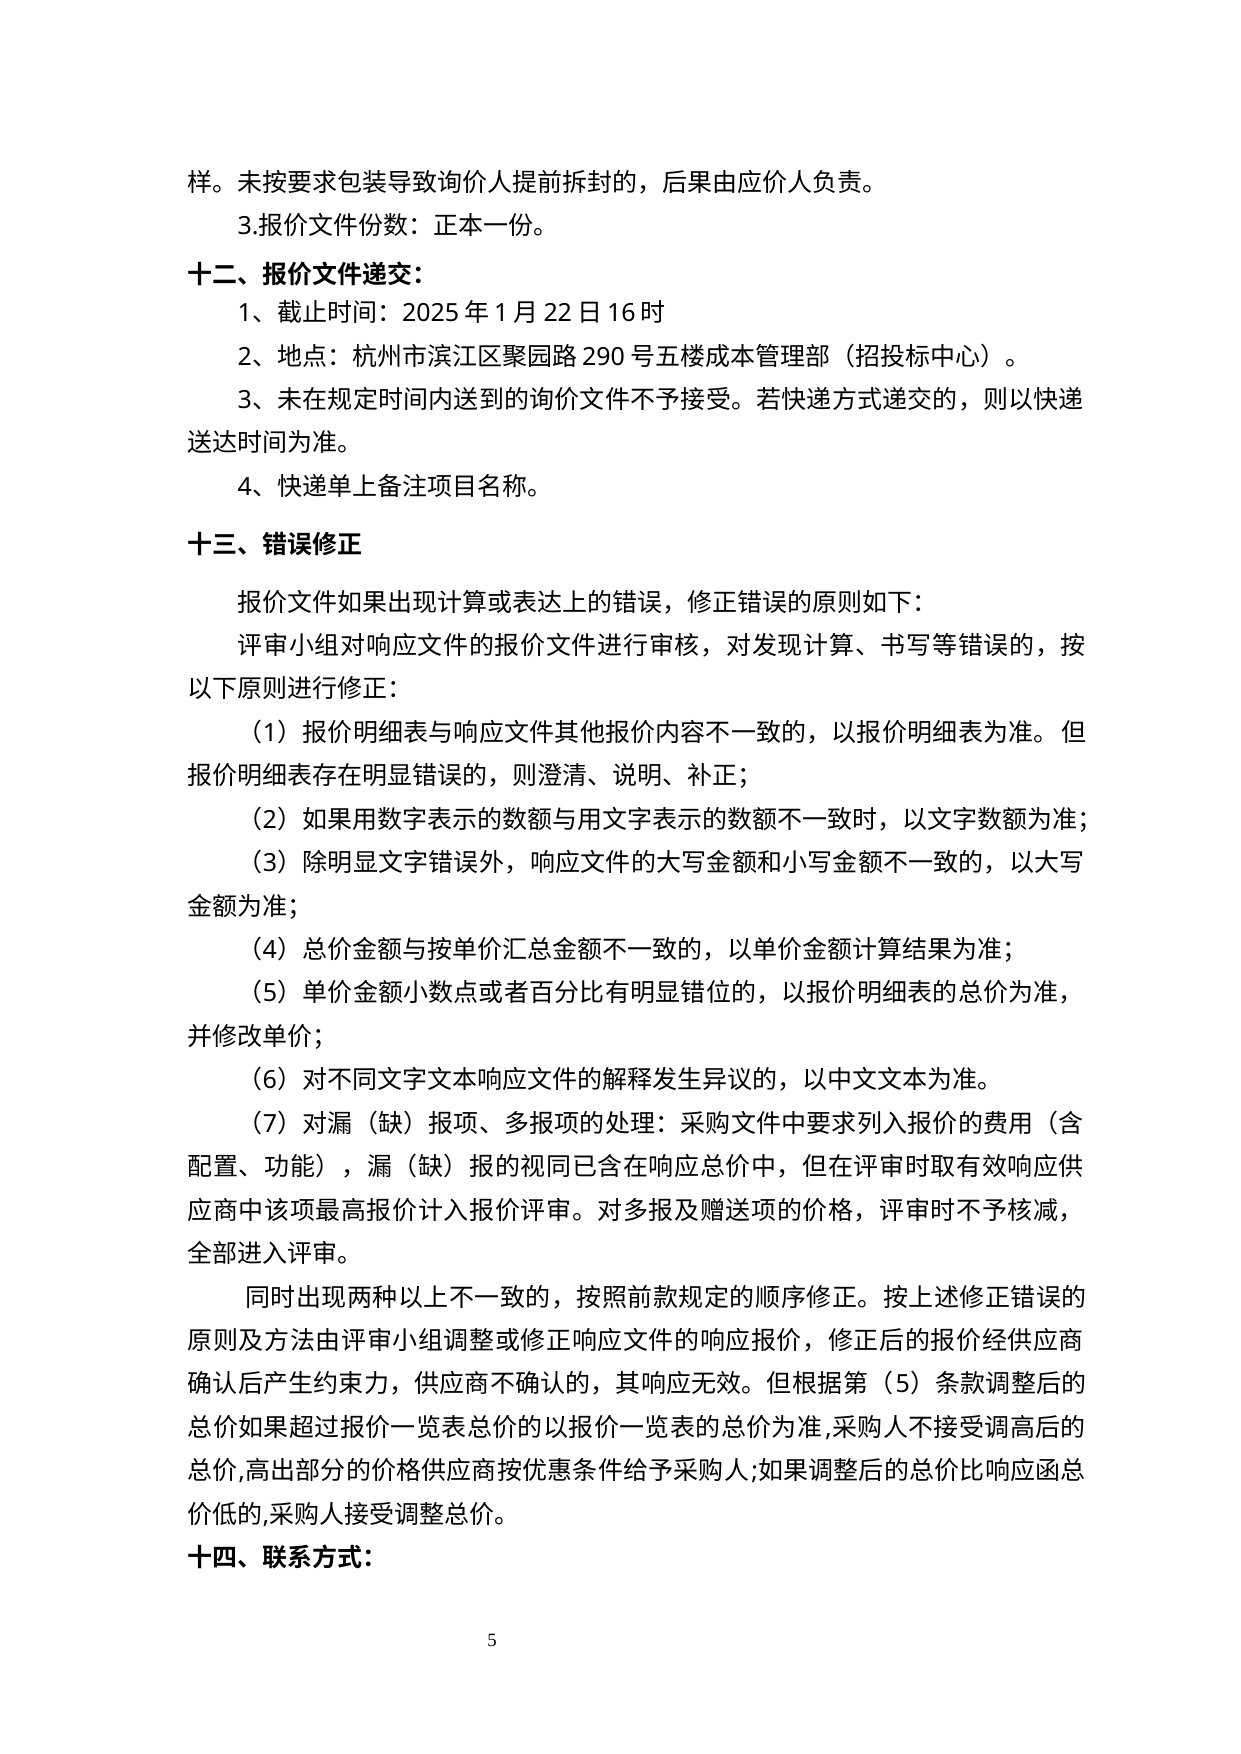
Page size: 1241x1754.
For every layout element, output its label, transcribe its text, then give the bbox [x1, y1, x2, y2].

text 十三、错误修正 [187, 510, 1087, 575]
text 十四、联系方式： [187, 1538, 1087, 1574]
text （5）单价金额小数点或者百分比有明显错位的，以报价明细表的总价为准，并修改单价； [187, 973, 1087, 1053]
text 3、未在规定时间内送到的询价文件不予接受。若快递方式递交的，则以快递送达时间为准。 [187, 379, 1087, 459]
text 3.报价文件份数：正本一份。 [187, 205, 1087, 242]
text 4、快递单上备注项目名称。 [187, 466, 1087, 503]
text （2）如果用数字表示的数额与用文字表示的数额不一致时，以文字数额为准； [187, 799, 1087, 835]
text （4）总价金额与按单价汇总金额不一致的，以单价金额计算结果为准； [187, 929, 1087, 966]
text 2、地点：杭州市滨江区聚园路290号五楼成本管理部（招投标中心）。 [187, 336, 1087, 372]
text 十二、报价文件递交： [187, 249, 1087, 293]
text （1）报价明细表与响应文件其他报价内容不一致的，以报价明细表为准。但报价明细表存在明显错误的，则澄清、说明、补正； [187, 712, 1087, 792]
text （7）对漏（缺）报项、多报项的处理：采购文件中要求列入报价的费用（含配置、功能），漏（缺）报的视同已含在响应总价中，但在评审时取有效响应供应商中该项最高报价计入报价评审。对多报及赠送项的价格，评审时不予核减，全部进入评审。 [187, 1103, 1087, 1270]
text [187, 162, 1087, 198]
text 1、截止时间：2025年1月22日16时 [187, 293, 1087, 329]
text （3）除明显文字错误外，响应文件的大写金额和小写金额不一致的，以大写金额为准； [187, 843, 1087, 922]
text 同时出现两种以上不一致的，按照前款规定的顺序修正。按上述修正错误的原则及方法由评审小组调整或修正响应文件的响应报价，修正后的报价经供应商确认后产生约束力，供应商不确认的，其响应无效。但根据第（5）条款调整后的总价如果超过报价一览表总价的以报价一览表的总价为准,采购人不接受调高后的总价,高出部分的价格供应商按优惠条件给予采购人;如果调整后的总价比响应函总价低的,采购人接受调整总价。 [187, 1277, 1087, 1530]
text 报价文件如果出现计算或表达上的错误，修正错误的原则如下： [187, 582, 1087, 618]
text 评审小组对响应文件的报价文件进行审核，对发现计算、书写等错误的，按以下原则进行修正： [187, 625, 1087, 705]
text （6）对不同文字文本响应文件的解释发生异议的，以中文文本为准。 [187, 1060, 1087, 1096]
